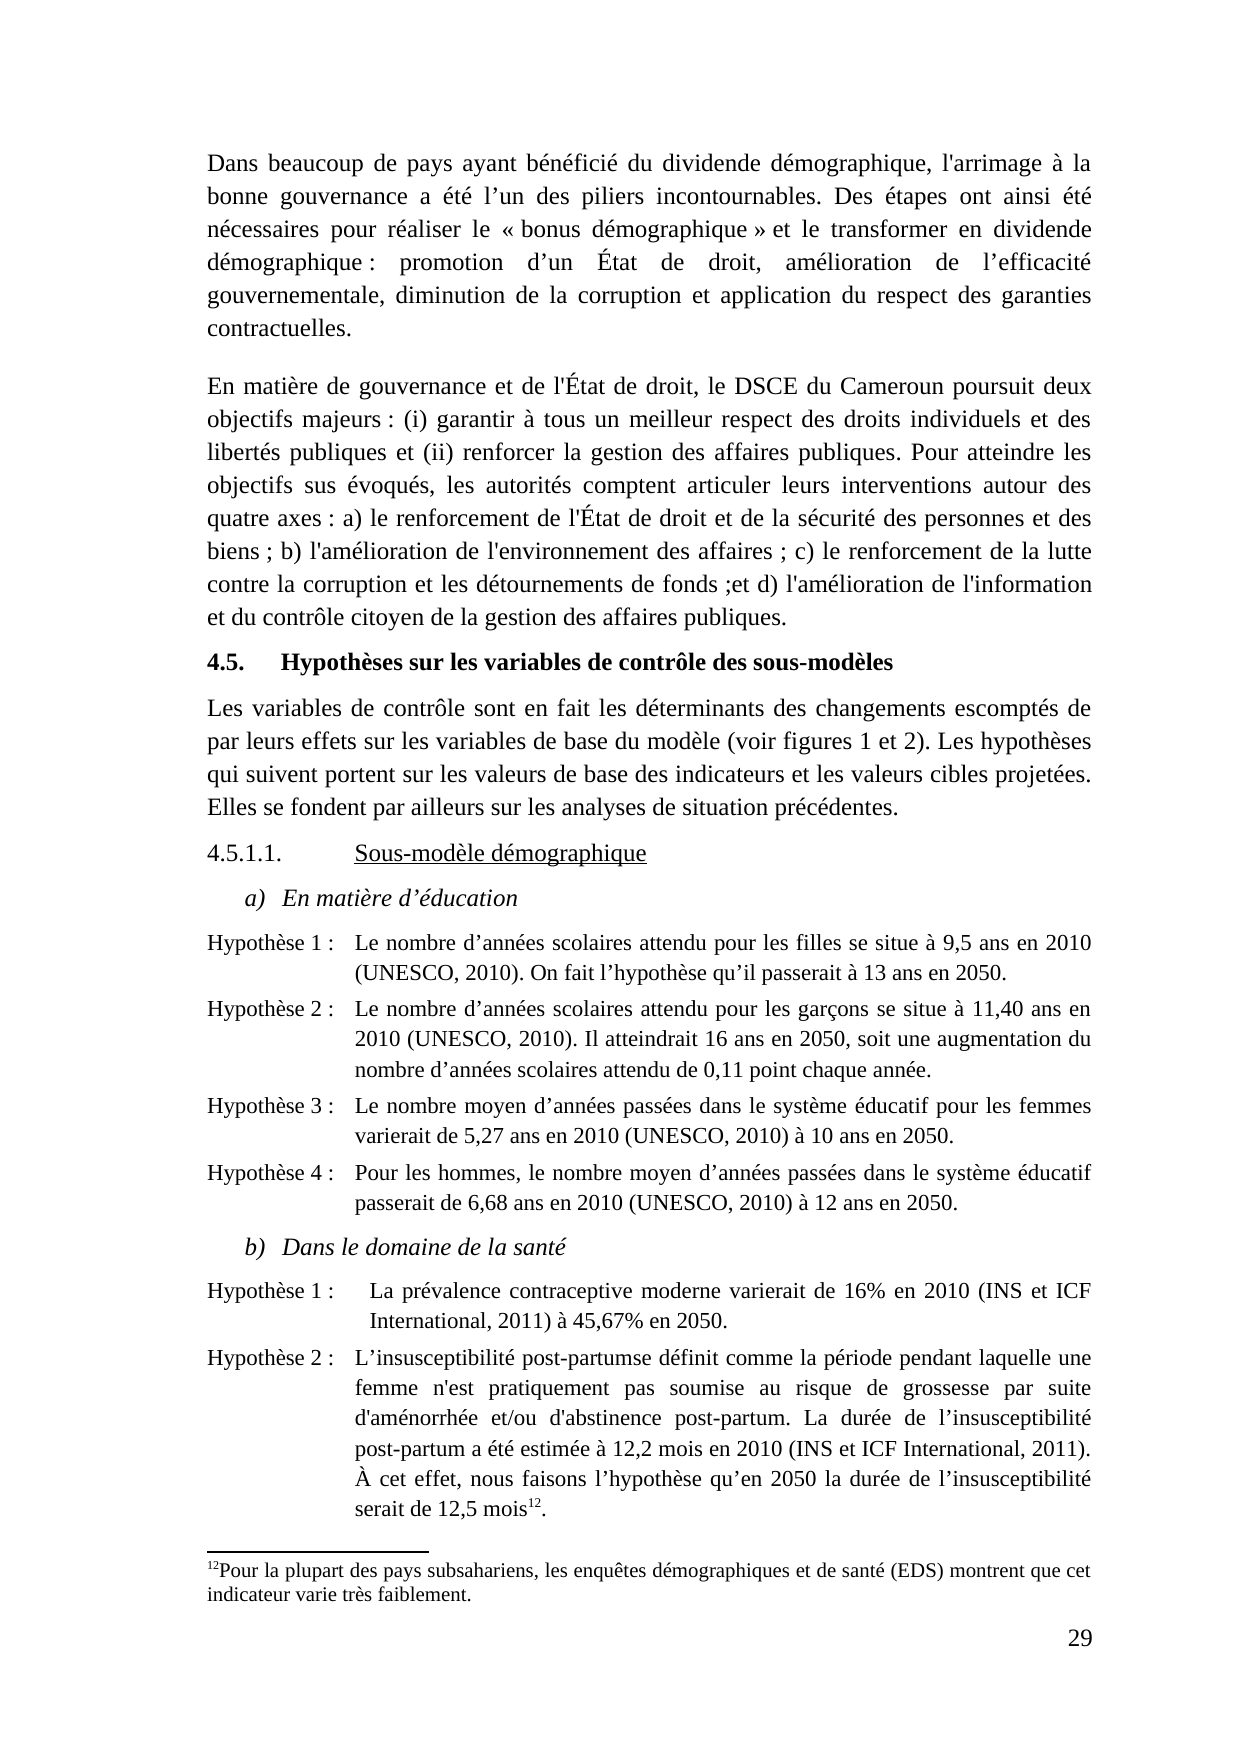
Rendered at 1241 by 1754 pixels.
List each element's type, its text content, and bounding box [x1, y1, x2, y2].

list Hypothèses sur les variables de contrôle des sous-modèles [207, 647, 1092, 676]
text Hypothèse 4 : Pour les hommes, le nombre moyen d’années passées dans le système éducatif passerait de 6,68 ans en 2010 (UNESCO, 2010) à 12 ans en 2050. [207, 1159, 1092, 1215]
text Hypothèse 2 : L’insusceptibilité post-partumse définit comme la période pendant laquelle une femme n'est pratiquement pas soumise au risque de grossesse par suite d'aménorrhée et/ou d'abstinence post-partum. La durée de l’insusceptibilité post-partum a été estimée à 12,2 mois en 2010 (INS et ICF International, 2011). À cet effet, nous faisons l’hypothèse qu’en 2050 la durée de l’insusceptibilité serait de 12,5 mois. [207, 1344, 1092, 1521]
list En matière d’éducation [244, 883, 1092, 912]
list Dans le domaine de la santé [244, 1232, 1092, 1261]
text En matière de gouvernance et de l'État de droit, le DSCE du Cameroun poursuit deux objectifs majeurs : (i) garantir à tous un meilleur respect des droits individuels et des libertés publiques et (ii) renforcer la gestion des affaires publiques. Pour atteindre les objectifs sus évoqués, les autorités comptent articuler leurs interventions autour des quatre axes : a) le renforcement de l'État de droit et de la sécurité des personnes et des biens ; b) l'amélioration de l'environnement des affaires ; c) le renforcement de la lutte contre la corruption et les détournements de fonds ;et d) l'amélioration de l'information et du contrôle citoyen de la gestion des affaires publiques. [207, 371, 1092, 631]
list Sous-modèle démographique [207, 838, 1092, 866]
text Les variables de contrôle sont en fait les déterminants des changements escomptés de par leurs effets sur les variables de base du modèle (voir figures 1 et 2). Les hypothèses qui suivent portent sur les valeurs de base des indicateurs et les valeurs cibles projetées. Elles se fondent par ailleurs sur les analyses de situation précédentes. [207, 693, 1092, 821]
text Hypothèse 1 : La prévalence contraceptive moderne varierait de 16% en 2010 (INS et ICF International, 2011) à 45,67% en 2050. [207, 1277, 1092, 1334]
text Dans beaucoup de pays ayant bénéficié du dividende démographique, l'arrimage à la bonne gouvernance a été l’un des piliers incontournables. Des étapes ont ainsi été nécessaires pour réaliser le « bonus démographique » et le transformer en dividende démographique : promotion d’un État de droit, amélioration de l’efficacité gouvernementale, diminution de la corruption et application du respect des garanties contractuelles. [207, 148, 1092, 342]
text Hypothèse 2 : Le nombre d’années scolaires attendu pour les garçons se situe à 11,40 ans en 2010 (UNESCO, 2010). Il atteindrait 16 ans en 2050, soit une augmentation du nombre d’années scolaires attendu de 0,11 point chaque année. [207, 995, 1092, 1082]
text Hypothèse 3 : Le nombre moyen d’années passées dans le système éducatif pour les femmes varierait de 5,27 ans en 2010 (UNESCO, 2010) à 10 ans en 2050. [207, 1092, 1092, 1149]
text Hypothèse 1 : Le nombre d’années scolaires attendu pour les filles se situe à 9,5 ans en 2010 (UNESCO, 2010). On fait l’hypothèse qu’il passerait à 13 ans en 2050. [207, 929, 1092, 985]
